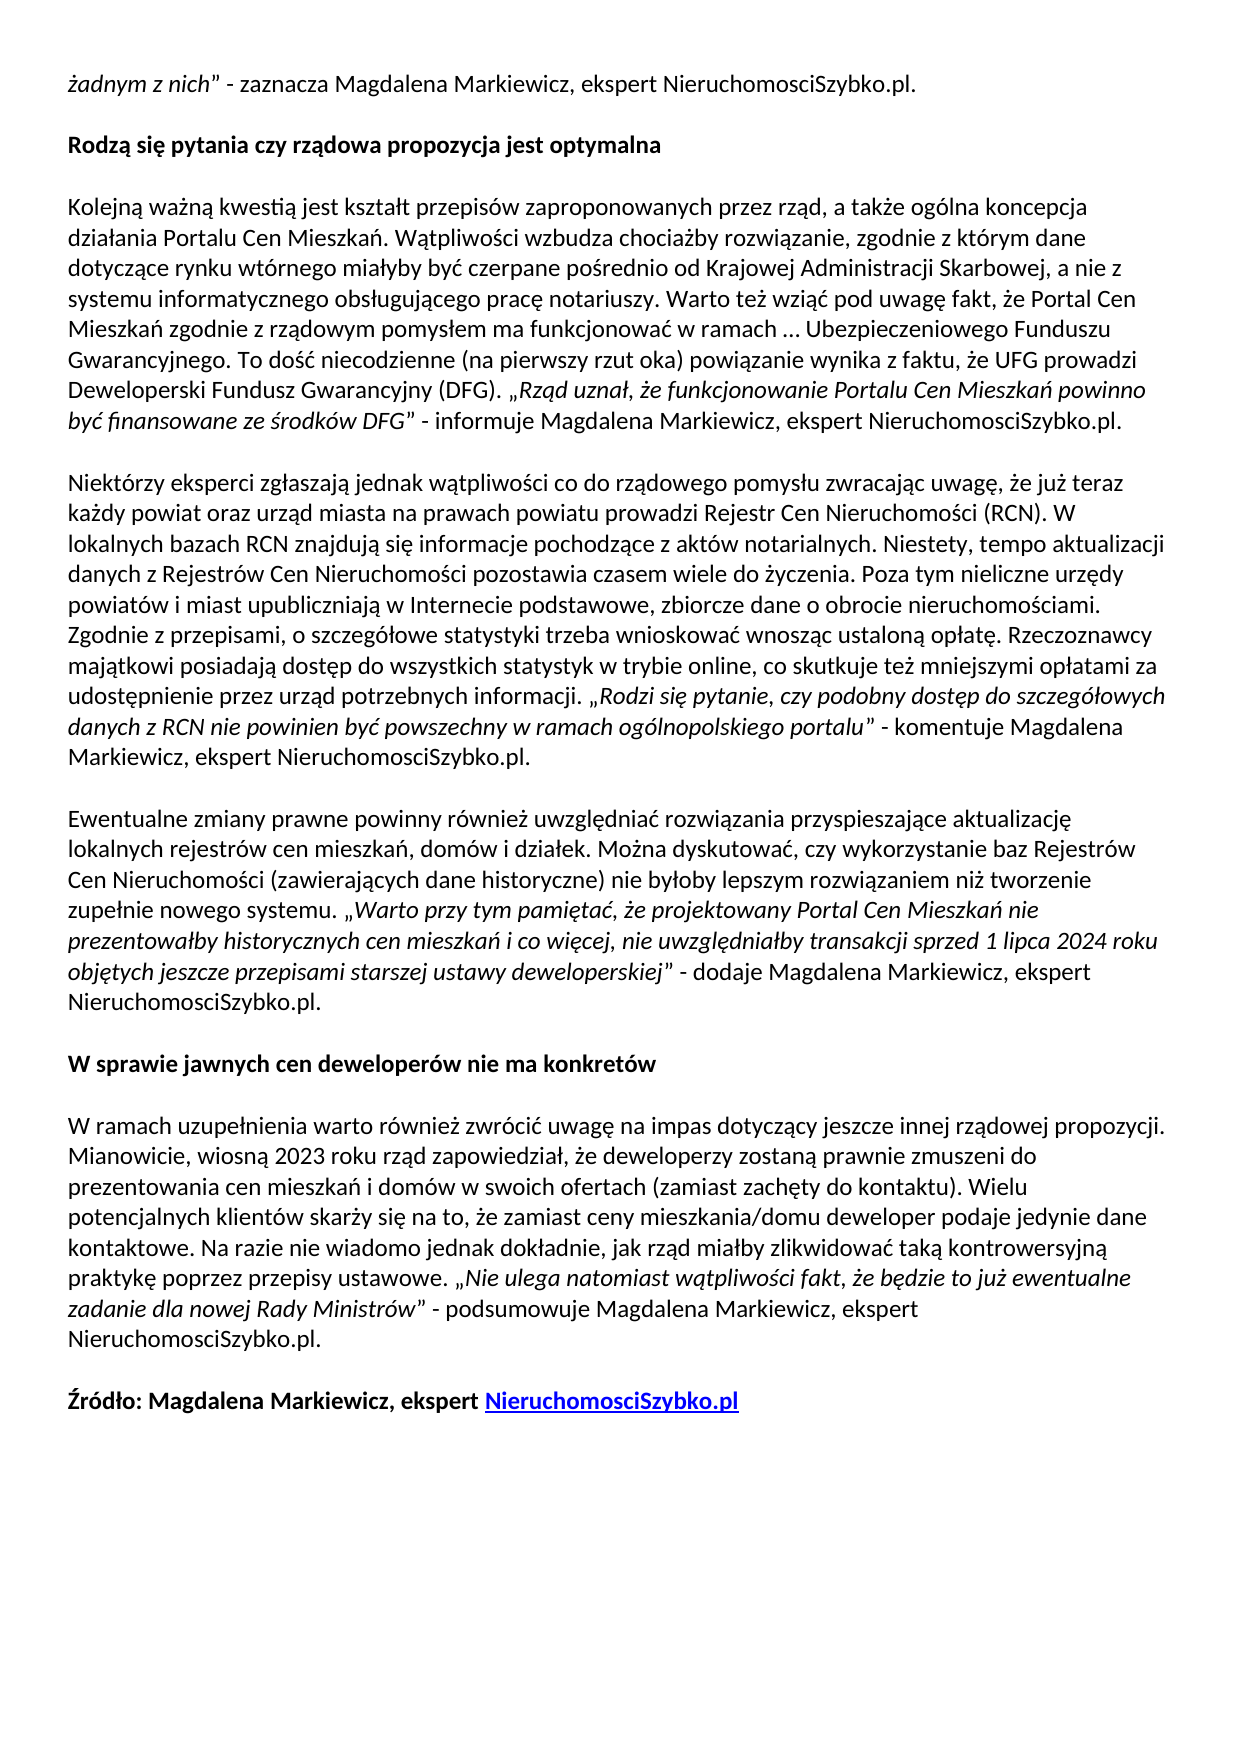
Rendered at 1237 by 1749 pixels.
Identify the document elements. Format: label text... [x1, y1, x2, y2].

text Źródło: Magdalena Markiewicz, ekspert NieruchomosciSzybko.pl [68, 1385, 1169, 1416]
text W ramach uzupełnienia warto również zwrócić uwagę na impas dotyczący jeszcze innej rządowej propozycji. Mianowicie, wiosną 2023 roku rząd zapowiedział, że deweloperzy zostaną prawnie zmuszeni do prezentowania cen mieszkań i domów w swoich ofertach (zamiast zachęty do kontaktu). Wielu potencjalnych klientów skarży się na to, że zamiast ceny mieszkania/domu deweloper podaje jedynie dane kontaktowe. Na razie nie wiadomo jednak dokładnie, jak rząd miałby zlikwidować taką kontrowersyjną praktykę poprzez przepisy ustawowe. „Nie ulega natomiast wątpliwości fakt, że będzie to już ewentualne zadanie dla nowej Rady Ministrów” - podsumowuje Magdalena Markiewicz, ekspert NieruchomosciSzybko.pl. [68, 1110, 1169, 1354]
text Kolejną ważną kwestią jest kształt przepisów zaproponowanych przez rząd, a także ogólna koncepcja działania Portalu Cen Mieszkań. Wątpliwości wzbudza chociażby rozwiązanie, zgodnie z którym dane dotyczące rynku wtórnego miałyby być czerpane pośrednio od Krajowej Administracji Skarbowej, a nie z systemu informatycznego obsługującego pracę notariuszy. Warto też wziąć pod uwagę fakt, że Portal Cen Mieszkań zgodnie z rządowym pomysłem ma funkcjonować w ramach … Ubezpieczeniowego Funduszu Gwarancyjnego. To dość niecodzienne (na pierwszy rzut oka) powiązanie wynika z faktu, że UFG prowadzi Deweloperski Fundusz Gwarancyjny (DFG). „Rząd uznał, że funkcjonowanie Portalu Cen Mieszkań powinno być finansowane ze środków DFG” - informuje Magdalena Markiewicz, ekspert NieruchomosciSzybko.pl. [68, 191, 1169, 435]
text Niektórzy eksperci zgłaszają jednak wątpliwości co do rządowego pomysłu zwracając uwagę, że już teraz każdy powiat oraz urząd miasta na prawach powiatu prowadzi Rejestr Cen Nieruchomości (RCN). W lokalnych bazach RCN znajdują się informacje pochodzące z aktów notarialnych. Niestety, tempo aktualizacji danych z Rejestrów Cen Nieruchomości pozostawia czasem wiele do życzenia. Poza tym nieliczne urzędy powiatów i miast upubliczniają w Internecie podstawowe, zbiorcze dane o obrocie nieruchomościami. Zgodnie z przepisami, o szczegółowe statystyki trzeba wnioskować wnosząc ustaloną opłatę. Rzeczoznawcy majątkowi posiadają dostęp do wszystkich statystyk w trybie online, co skutkuje też mniejszymi opłatami za udostępnienie przez urząd potrzebnych informacji. „Rodzi się pytanie, czy podobny dostęp do szczegółowych danych z RCN nie powinien być powszechny w ramach ogólnopolskiego portalu” - komentuje Magdalena Markiewicz, ekspert NieruchomosciSzybko.pl. [68, 467, 1169, 772]
text Rodzą się pytania czy rządowa propozycja jest optymalna [68, 129, 1169, 160]
text W sprawie jawnych cen deweloperów nie ma konkretów [68, 1048, 1169, 1078]
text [68, 68, 1169, 98]
text Ewentualne zmiany prawne powinny również uwzględniać rozwiązania przyspieszające aktualizację lokalnych rejestrów cen mieszkań, domów i działek. Można dyskutować, czy wykorzystanie baz Rejestrów Cen Nieruchomości (zawierających dane historyczne) nie byłoby lepszym rozwiązaniem niż tworzenie zupełnie nowego systemu. „Warto przy tym pamiętać, że projektowany Portal Cen Mieszkań nie prezentowałby historycznych cen mieszkań i co więcej, nie uwzględniałby transakcji sprzed 1 lipca 2024 roku objętych jeszcze przepisami starszej ustawy deweloperskiej” - dodaje Magdalena Markiewicz, ekspert NieruchomosciSzybko.pl. [68, 803, 1169, 1017]
